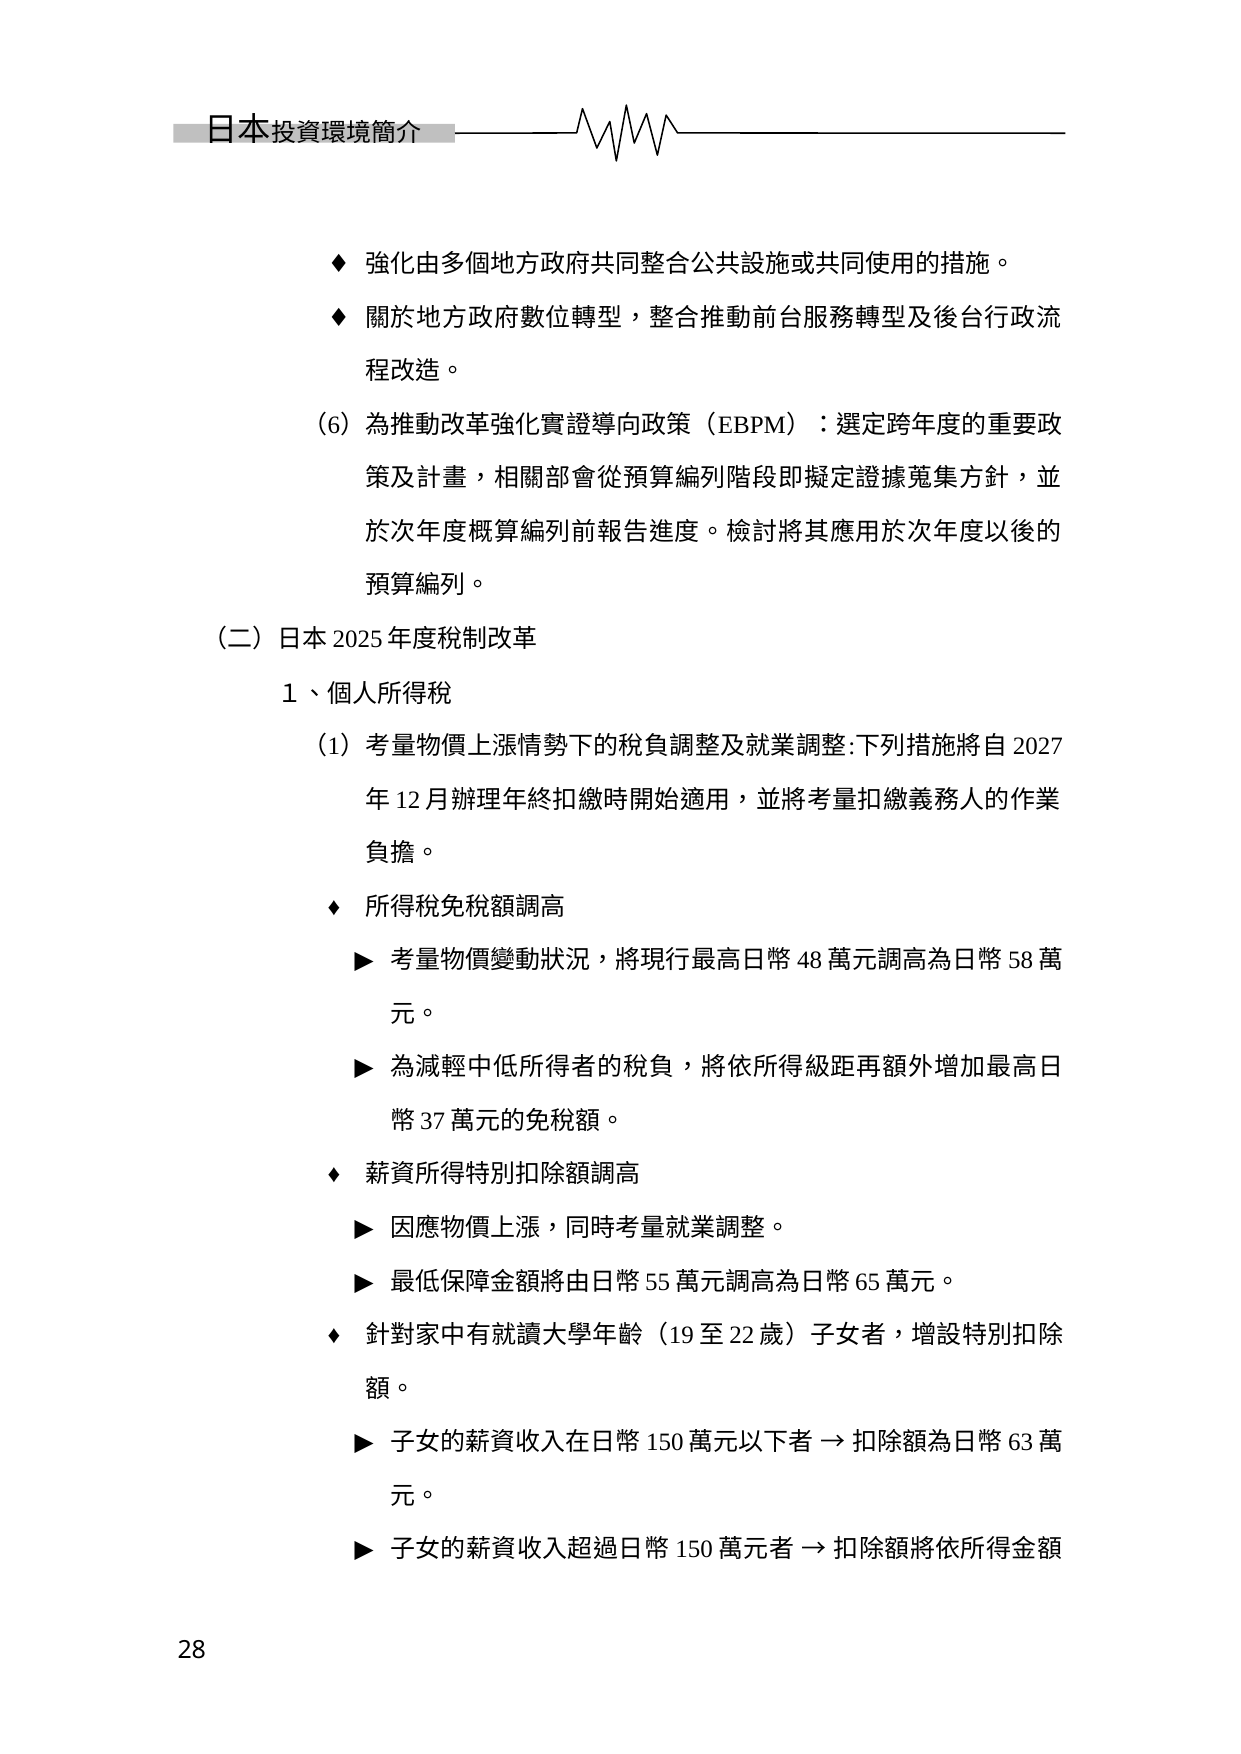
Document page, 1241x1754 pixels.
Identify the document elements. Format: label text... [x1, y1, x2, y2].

text ▶ 子女的薪資收入在日幣150萬元以下者 → 扣除額為日幣63萬元。 [352, 1414, 1063, 1521]
text ♦ 強化由多個地方政府共同整合公共設施或共同使用的措施。 [327, 236, 1063, 290]
text ♦ 薪資所得特別扣除額調高 [327, 1146, 1063, 1200]
text （二）日本2025年度稅制改革 [202, 611, 1063, 664]
text ▶ 最低保障金額將由日幣55萬元調高為日幣65萬元。 [352, 1253, 1063, 1307]
text ▶ 考量物價變動狀況，將現行最高日幣48萬元調高為日幣58萬元。 [352, 932, 1063, 1039]
text （1）考量物價上漲情勢下的稅負調整及就業調整:下列措施將自2027年12月辦理年終扣繳時開始適用，並將考量扣繳義務人的作業負擔。 [302, 718, 1063, 879]
text １、個人所得稅 [277, 664, 1063, 718]
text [352, 1521, 1063, 1575]
text ▶ 為減輕中低所得者的稅負，將依所得級距再額外增加最高日幣37萬元的免稅額。 [352, 1039, 1063, 1146]
text ▶ 因應物價上漲，同時考量就業調整。 [352, 1200, 1063, 1253]
text ♦ 關於地方政府數位轉型，整合推動前台服務轉型及後台行政流程改造。 [327, 290, 1063, 397]
text ♦ 所得稅免稅額調高 [327, 879, 1063, 932]
text （6）為推動改革強化實證導向政策（EBPM）：選定跨年度的重要政策及計畫，相關部會從預算編列階段即擬定證據蒐集方針，並於次年度概算編列前報告進度。檢討將其應用於次年度以後的預算編列。 [302, 397, 1063, 611]
text ♦ 針對家中有就讀大學年齡（19至22歲）子女者，增設特別扣除額。 [327, 1307, 1063, 1414]
